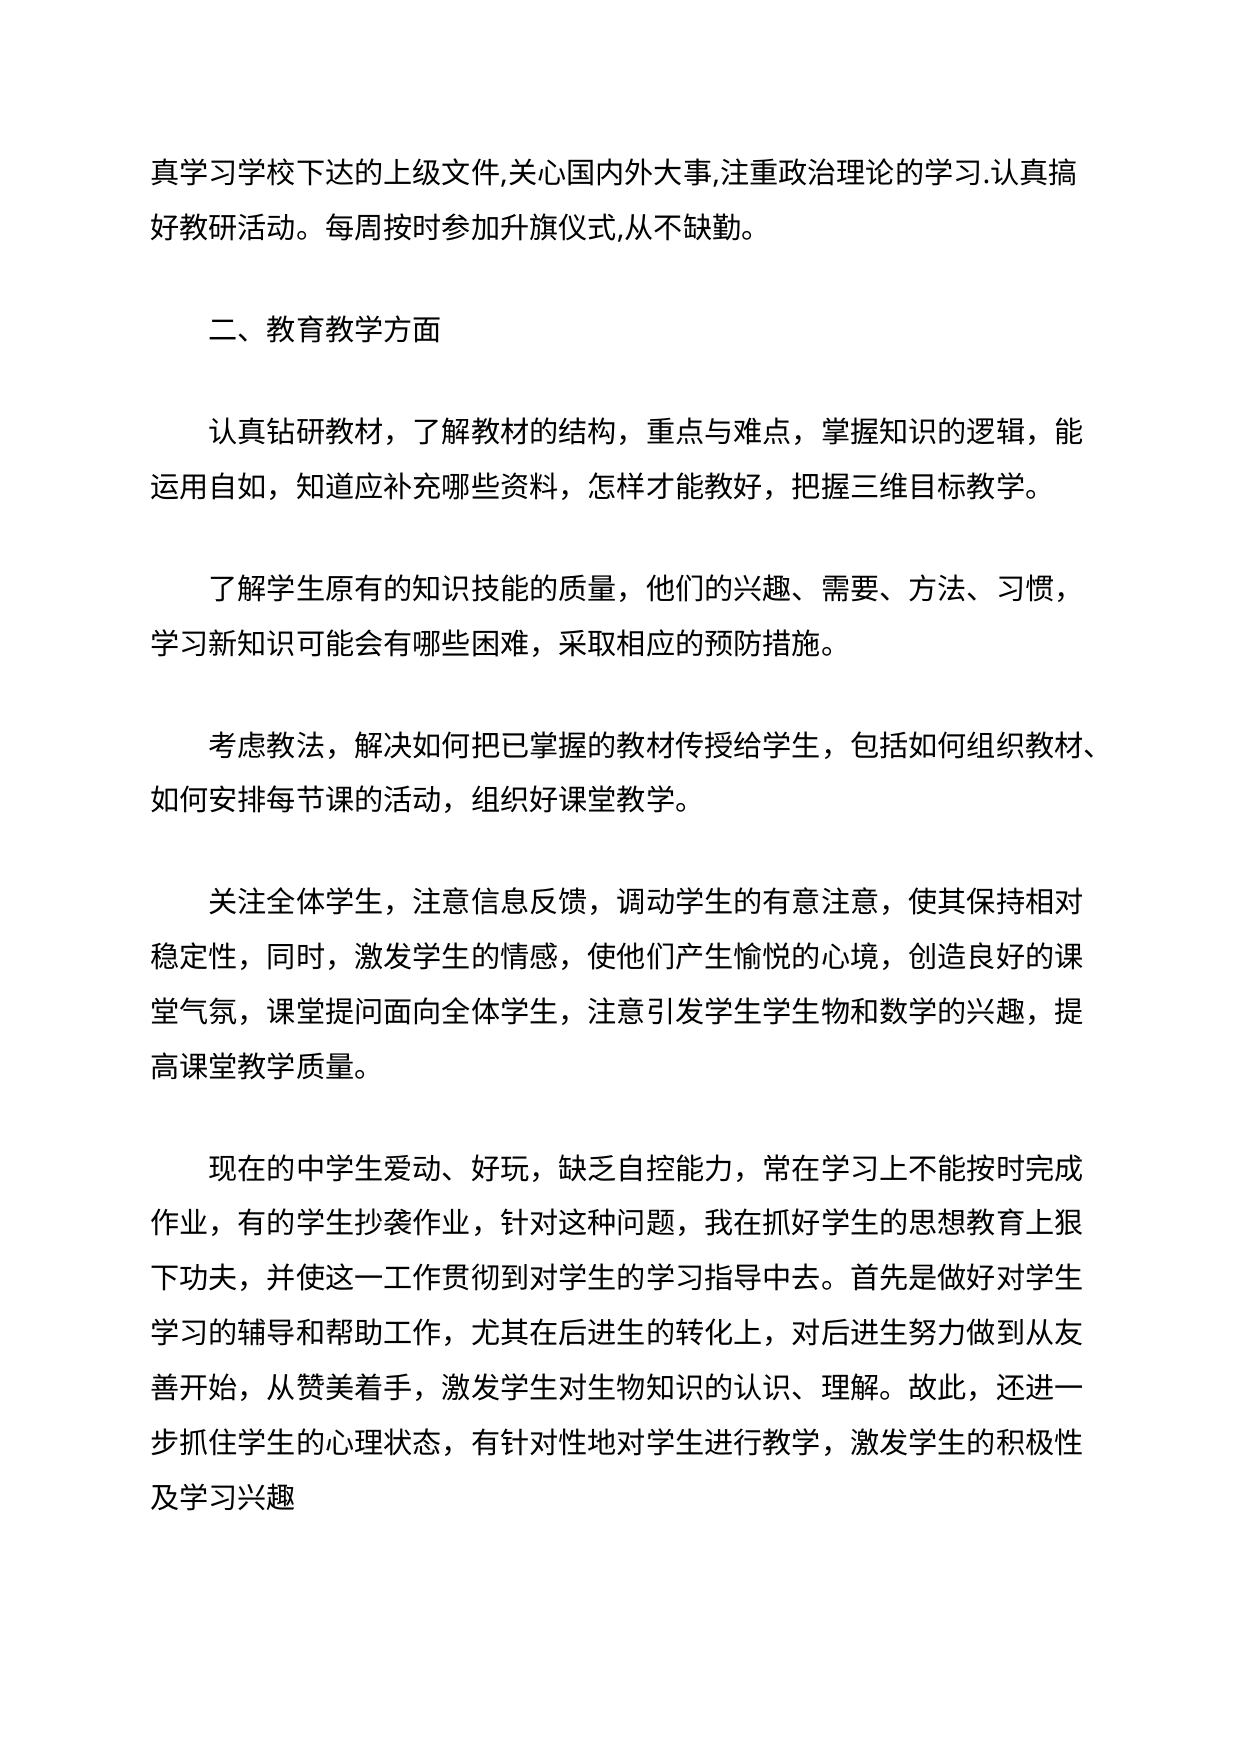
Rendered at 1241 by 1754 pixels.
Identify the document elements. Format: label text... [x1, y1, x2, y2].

text 现在的中学生爱动、好玩，缺乏自控能力，常在学习上不能按时完成作业，有的学生抄袭作业，针对这种问题，我在抓好学生的思想教育上狠下功夫，并使这一工作贯彻到对学生的学习指导中去。首先是做好对学生学习的辅导和帮助工作，尤其在后进生的转化上，对后进生努力做到从友善开始，从赞美着手，激发学生对生物知识的认识、理解。故此，还进一步抓住学生的心理状态，有针对性地对学生进行教学，激发学生的积极性及学习兴趣 [150, 1145, 1090, 1517]
text 二、教育教学方面 [150, 307, 1090, 349]
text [150, 150, 1090, 247]
text 考虑教法，解决如何把已掌握的教材传授给学生，包括如何组织教材、如何安排每节课的活动，组织好课堂教学。 [150, 722, 1090, 819]
text 关注全体学生，注意信息反馈，调动学生的有意注意，使其保持相对稳定性，同时，激发学生的情感，使他们产生愉悦的心境，创造良好的课堂气氛，课堂提问面向全体学生，注意引发学生学生物和数学的兴趣，提高课堂教学质量。 [150, 879, 1090, 1086]
text 了解学生原有的知识技能的质量，他们的兴趣、需要、方法、习惯，学习新知识可能会有哪些困难，采取相应的预防措施。 [150, 565, 1090, 663]
text 认真钻研教材，了解教材的结构，重点与难点，掌握知识的逻辑，能运用自如，知道应补充哪些资料，怎样才能教好，把握三维目标教学。 [150, 409, 1090, 506]
